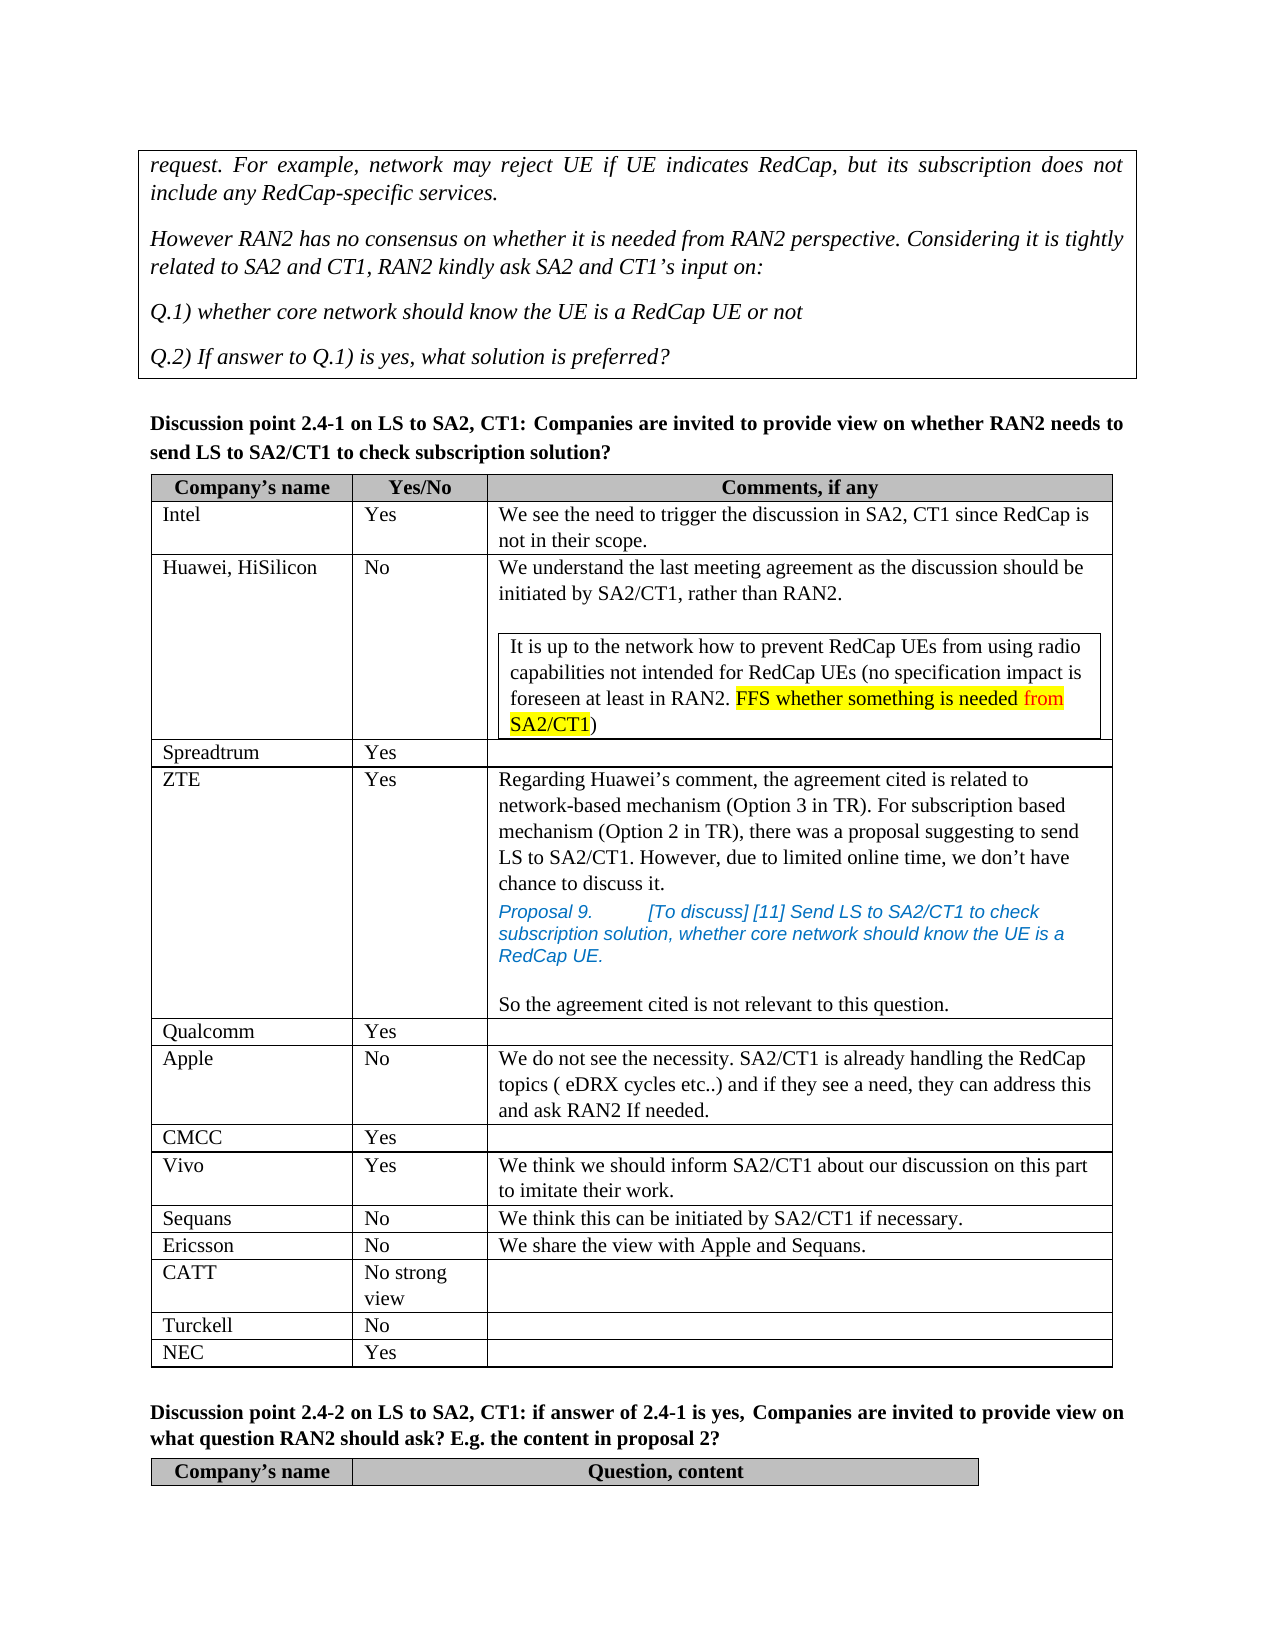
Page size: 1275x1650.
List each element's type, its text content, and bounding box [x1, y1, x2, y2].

table_cell [488, 1125, 1112, 1151]
table_cell No strong view [353, 1260, 487, 1312]
table_cell Huawei, HiSilicon [152, 555, 352, 739]
table_cell We share the view with Apple and Sequans. [488, 1233, 1112, 1259]
table_cell No [353, 1313, 487, 1339]
table_cell Sequans [152, 1206, 352, 1232]
table_cell Intel [152, 502, 352, 554]
table_cell Yes [353, 1125, 487, 1151]
table_cell We do not see the necessity. SA2/CT1 is already handling the RedCap topics ( eDRX cycles etc..) and if they see a need, they can address this and ask RAN2 If needed. [488, 1046, 1112, 1124]
text Discussion point 2.4-2 on LS to SA2, CT1: if answer of 2.4-1 is yes, Companies are invited to provide view on what question RAN2 should ask? E.g. the content in proposal 2? [150, 1400, 1125, 1450]
table_header Comments, if any [488, 475, 1112, 501]
table_cell Ericsson [152, 1233, 352, 1259]
table_cell Yes [353, 768, 487, 1018]
table_cell Yes [353, 1340, 487, 1366]
table_header Question, content [353, 1459, 978, 1485]
table_cell Yes [353, 740, 487, 766]
table_cell ZTE [152, 768, 352, 1018]
table_cell No [353, 1233, 487, 1259]
table_cell [488, 1340, 1112, 1366]
table_cell Yes [353, 502, 487, 554]
table_cell Regarding Huawei’s comment, the agreement cited is related to network-based mechanism (Option 3 in TR). For subscription based mechanism (Option 2 in TR), there was a proposal suggesting to send LS to SA2/CT1. However, due to limited online time, we don’t have chance to discuss it. Proposal 9. [To discuss] [11] Send LS to SA2/CT1 to check subscription solution, whether core network should know the UE is a RedCap UE. So the agreement cited is not relevant to this question. [488, 768, 1112, 1018]
table_cell Qualcomm [152, 1019, 352, 1045]
table_cell Turckell [152, 1313, 352, 1339]
table_cell CMCC [152, 1125, 352, 1151]
table_cell Yes [353, 1019, 487, 1045]
table_cell [488, 1313, 1112, 1339]
text Discussion point 2.4-1 on LS to SA2, CT1: Companies are invited to provide view on whether RAN2 needs to send LS to SA2/CT1 to check subscription solution? [150, 411, 1125, 465]
table_cell We think this can be initiated by SA2/CT1 if necessary. [488, 1206, 1112, 1232]
table_cell Apple [152, 1046, 352, 1124]
table_cell We think we should inform SA2/CT1 about our discussion on this part to imitate their work. [488, 1153, 1112, 1204]
table_cell [488, 1260, 1112, 1312]
table_header Company’s name [152, 475, 352, 501]
table_cell Yes [353, 1153, 487, 1204]
table_cell We see the need to trigger the discussion in SA2, CT1 since RedCap is not in their scope. [488, 502, 1112, 554]
table_cell We understand the last meeting agreement as the discussion should be initiated by SA2/CT1, rather than RAN2. [488, 555, 1112, 739]
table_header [139, 151, 1136, 378]
table_cell Vivo [152, 1153, 352, 1204]
table_cell Spreadtrum [152, 740, 352, 766]
table_cell No [353, 1046, 487, 1124]
table_header Yes/No [353, 475, 487, 501]
table_cell [488, 740, 1112, 766]
table_cell [488, 1019, 1112, 1045]
table_cell No [353, 555, 487, 739]
table_header Company’s name [152, 1459, 352, 1485]
table_cell NEC [152, 1340, 352, 1366]
table_cell No [353, 1206, 487, 1232]
table_cell CATT [152, 1260, 352, 1312]
